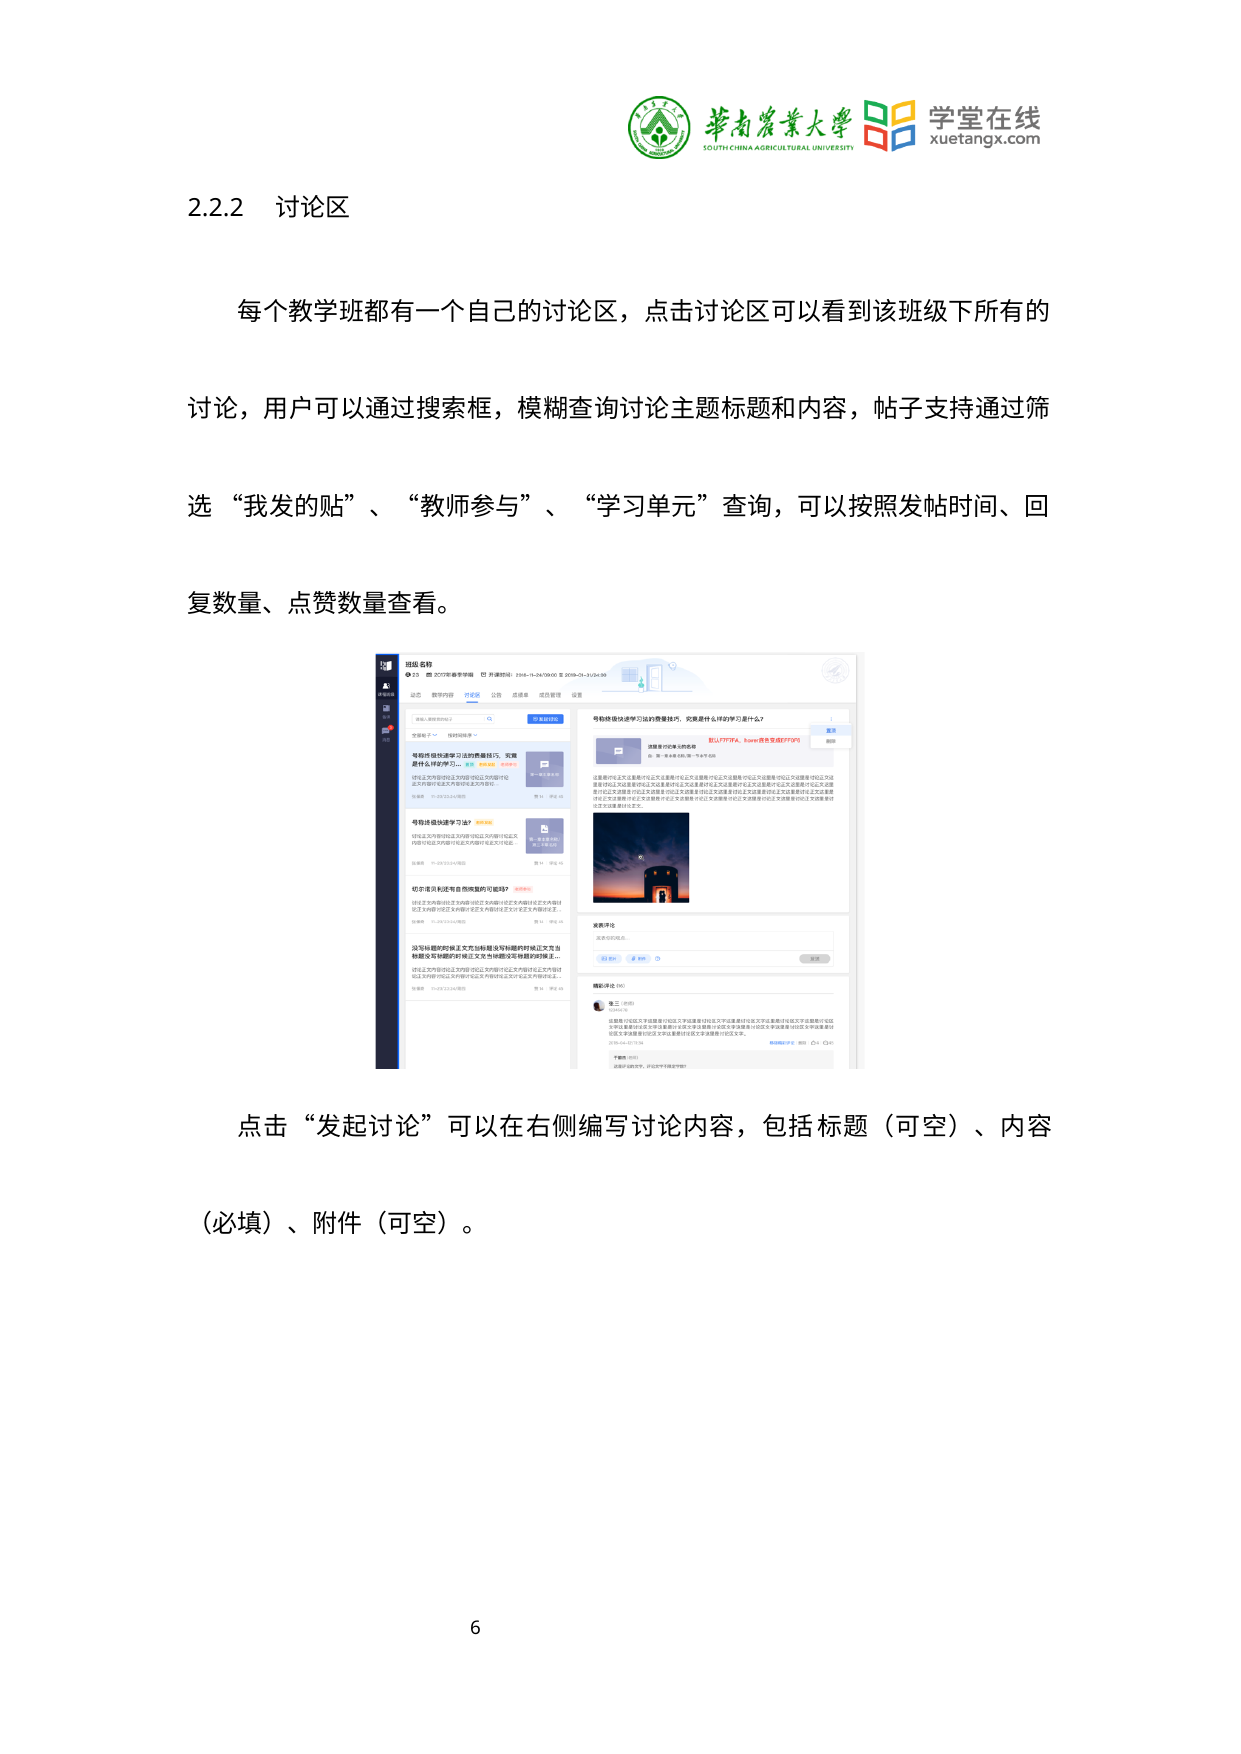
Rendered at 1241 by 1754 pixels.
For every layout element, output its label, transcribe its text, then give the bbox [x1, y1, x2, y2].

subtitle 讨论区 [187, 173, 1053, 238]
picture [628, 88, 1053, 159]
list 点击“发起讨论”可以在右侧编写讨论内容，包括标题（可空）、内容（必填）、附件（可空）。 [187, 1092, 1053, 1254]
text 每个教学班都有一个自己的讨论区，点击讨论区可以看到该班级下所有的讨论，用户可以通过搜索框，模糊查询讨论主题标题和内容，帖子支持通过筛选 “我发的贴”、“教师参与”、“学习单元”查询，可以按照发帖时间、回复数量、点赞数量查看。 [187, 277, 1053, 634]
picture [375, 652, 865, 1069]
